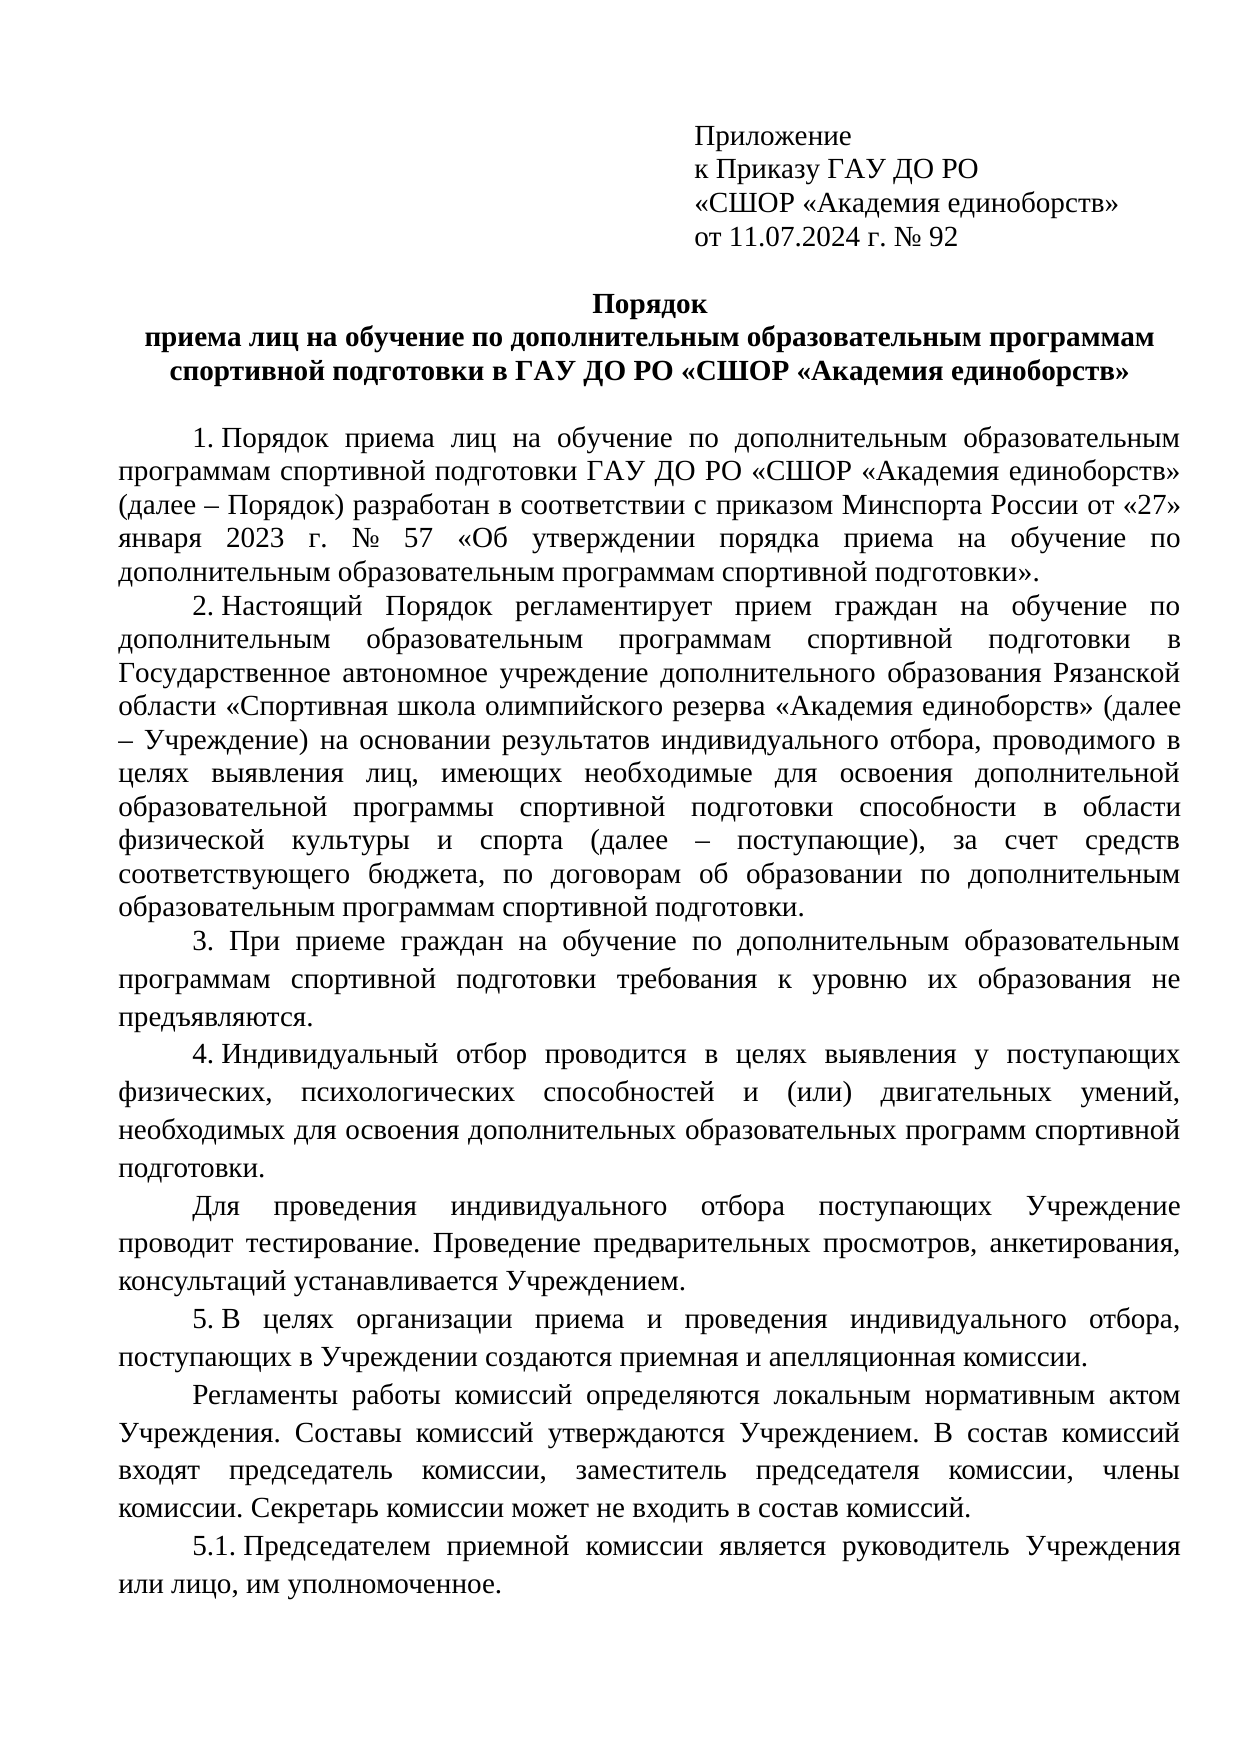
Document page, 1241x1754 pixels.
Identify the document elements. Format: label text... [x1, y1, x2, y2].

text Порядок [118, 286, 1181, 319]
list Регламенты работы комиссий определяются локальным нормативным актом Учреждения. Составы комиссий утверждаются Учреждением. В состав комиссий входят председатель комиссии, заместитель председателя комиссии, члены комиссии. Секретарь комиссии может не входить в состав комиссий. [118, 1377, 1181, 1524]
text «СШОР «Академия единоборств» [694, 185, 1181, 219]
text Приложение [694, 118, 1181, 152]
text 5. В целях организации приема и проведения индивидуального отбора, поступающих в Учреждении создаются приемная и апелляционная комиссии. [118, 1301, 1181, 1373]
text от 11.07.2024 г. № 92 [694, 219, 1181, 252]
text 1. Порядок приема лиц на обучение по дополнительным образовательным программам спортивной подготовки ГАУ ДО РО «СШОР «Академия единоборств» (далее – Порядок) разработан в соответствии с приказом Минспорта России от «27» января 2023 г. № 57 «Об утверждении порядка приема на обучение по дополнительным образовательным программам спортивной подготовки». [118, 420, 1181, 588]
text 4. Индивидуальный отбор проводится в целях выявления у поступающих физических, психологических способностей и (или) двигательных умений, необходимых для освоения дополнительных образовательных программ спортивной подготовки. [118, 1037, 1181, 1183]
list 5.1. Председателем приемной комиссии является руководитель Учреждения или лицо, им уполномоченное. [118, 1528, 1181, 1599]
text 3. При приеме граждан на обучение по дополнительным образовательным программам спортивной подготовки требования к уровню их образования не предъявляются. [118, 923, 1181, 1032]
text к Приказу ГАУ ДО РО [694, 152, 1181, 185]
list Для проведения индивидуального отбора поступающих Учреждение проводит тестирование. Проведение предварительных просмотров, анкетирования, консультаций устанавливается Учреждением. [118, 1188, 1181, 1297]
text приема лиц на обучение по дополнительным образовательным программам спортивной подготовки в ГАУ ДО РО «СШОР «Академия единоборств» [118, 319, 1181, 386]
text 2. Настоящий Порядок регламентирует прием граждан на обучение по дополнительным образовательным программам спортивной подготовки в Государственное автономное учреждение дополнительного образования Рязанской области «Спортивная школа олимпийского резерва «Академия единоборств» (далее – Учреждение) на основании результатов индивидуального отбора, проводимого в целях выявления лиц, имеющих необходимые для освоения дополнительной образовательной программы спортивной подготовки способности в области физической культуры и спорта (далее – поступающие), за счет средств соответствующего бюджета, по договорам об образовании по дополнительным образовательным программам спортивной подготовки. [118, 588, 1181, 923]
